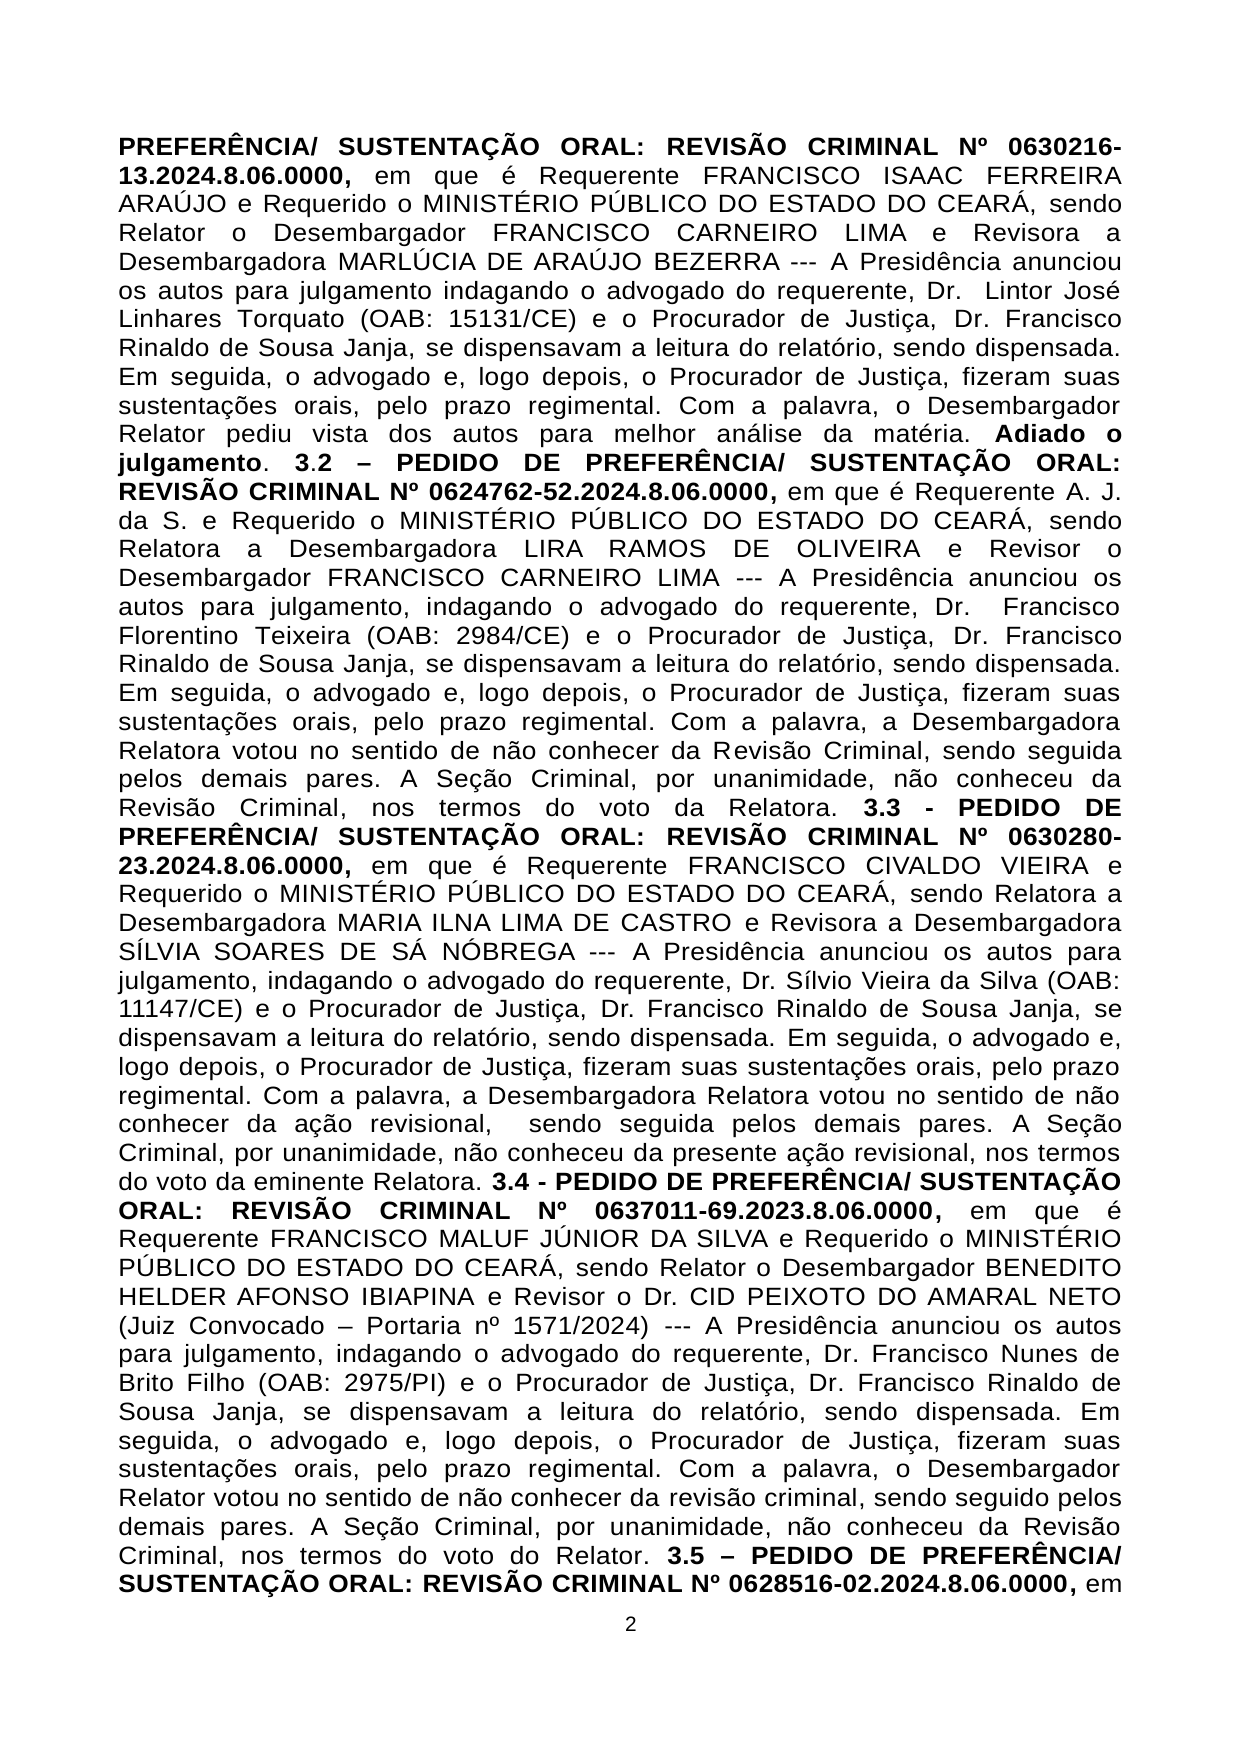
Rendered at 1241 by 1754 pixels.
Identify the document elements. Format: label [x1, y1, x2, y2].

text [118, 132, 1122, 1598]
